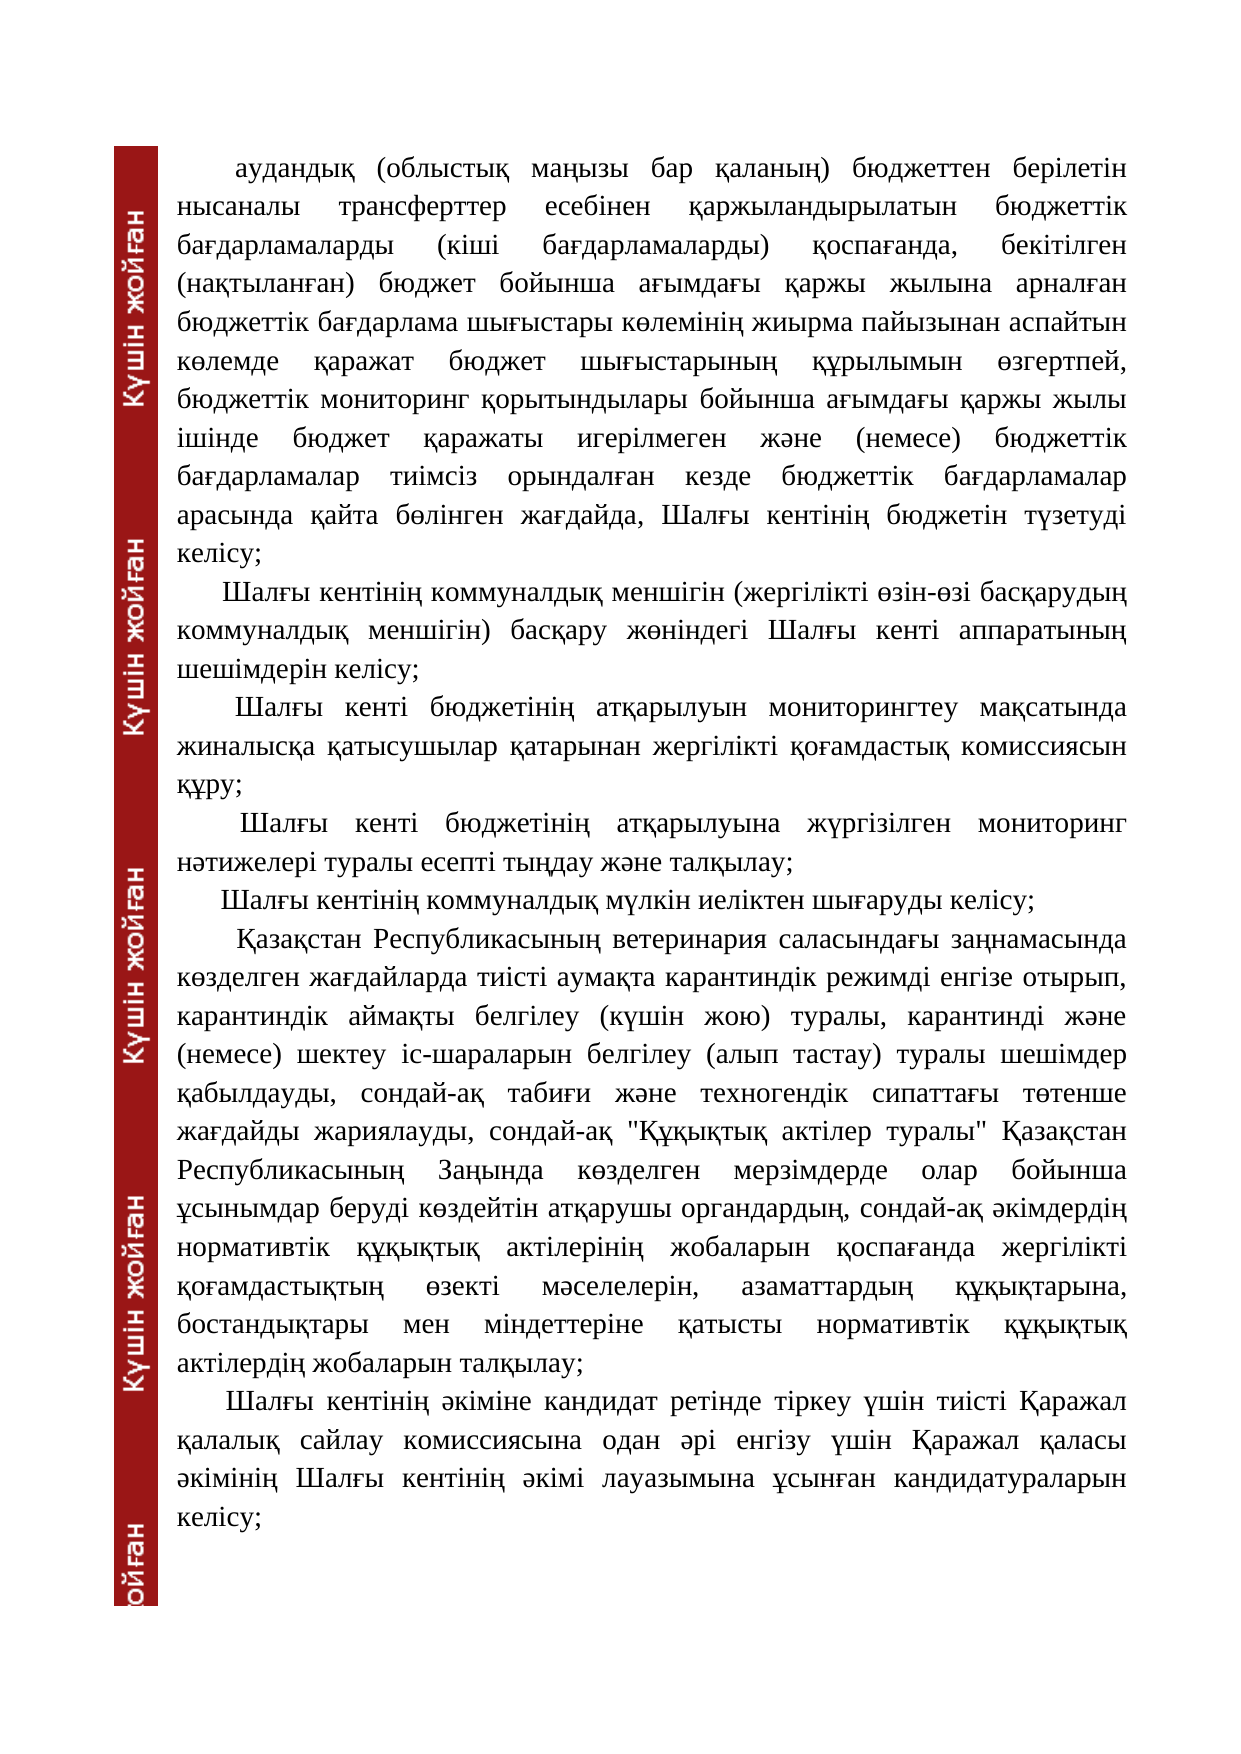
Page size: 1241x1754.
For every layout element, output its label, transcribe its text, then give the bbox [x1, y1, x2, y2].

picture [114, 800, 158, 805]
text Шалғы кентінің коммуналдық мүлкін иеліктен шығаруды келісу; [112, 882, 1128, 916]
text Шалғы кентінің коммуналдық меншігін (жергілікті өзін-өзі басқарудың коммуналдық меншігін) басқару жөніндегі Шалғы кенті аппаратының шешімдерін келісу; [112, 574, 1128, 684]
picture [114, 684, 158, 689]
picture [114, 916, 158, 921]
text аудандық (облыстық маңызы бар қаланың) бюджеттен берілетін нысаналы трансферттер есебінен қаржыландырылатын бюджеттік бағдарламаларды (кіші бағдарламаларды) қоспағанда, бекітілген (нақтыланған) бюджет бойынша ағымдағы қаржы жылына арналған бюджеттік бағдарлама шығыстары көлемінің жиырма пайызынан аспайтын көлемде қаражат бюджет шығыстарының құрылымын өзгертпей, бюджеттік мониторинг қорытындылары бойынша ағымдағы қаржы жылы ішінде бюджет қаражаты игерілмеген және (немесе) бюджеттік бағдарламалар тиімсіз орындалған кезде бюджеттік бағдарламалар арасында қайта бөлінген жағдайда, Шалғы кентінің бюджетін түзетуді келісу; [112, 150, 1128, 569]
picture [114, 877, 158, 882]
picture [114, 146, 158, 150]
text Шалғы кенті бюджетінің атқарылуына жүргізілген мониторинг нәтижелері туралы есепті тыңдау және талқылау; [112, 805, 1128, 877]
picture [114, 569, 158, 574]
text Қазақстан Республикасының ветеринария саласындағы заңнамасында көзделген жағдайларда тиісті аумақта карантиндік режимді енгізе отырып, карантиндік аймақты белгілеу (күшін жою) туралы, карантинді және (немесе) шектеу іс-шараларын белгілеу (алып тастау) туралы шешімдер қабылдауды, сондай-ақ табиғи және техногендік сипаттағы төтенше жағдайды жариялауды, сондай-ақ "Құқықтық актілер туралы" Қазақстан Республикасының Заңында көзделген мерзімдерде олар бойынша ұсынымдар беруді көздейтін атқарушы органдардың, сондай-ақ әкімдердің нормативтік құқықтық актілерінің жобаларын қоспағанда жергілікті қоғамдастықтың өзекті мәселелерін, азаматтардың құқықтарына, бостандықтары мен міндеттеріне қатысты нормативтік құқықтық актілердің жобаларын талқылау; [112, 921, 1128, 1378]
text Шалғы кенті бюджетінің атқарылуын мониторингтеу мақсатында жиналысқа қатысушылар қатарынан жергілікті қоғамдастық комиссиясын құру; [112, 689, 1128, 800]
picture [114, 1532, 158, 1606]
text Шалғы кентінің әкіміне кандидат ретінде тіркеу үшін тиісті Қаражал қалалық сайлау комиссиясына одан әрі енгізу үшін Қаражал қаласы әкімінің Шалғы кентінің әкімі лауазымына ұсынған кандидатураларын келісу; [112, 1383, 1128, 1532]
picture [114, 1378, 158, 1383]
